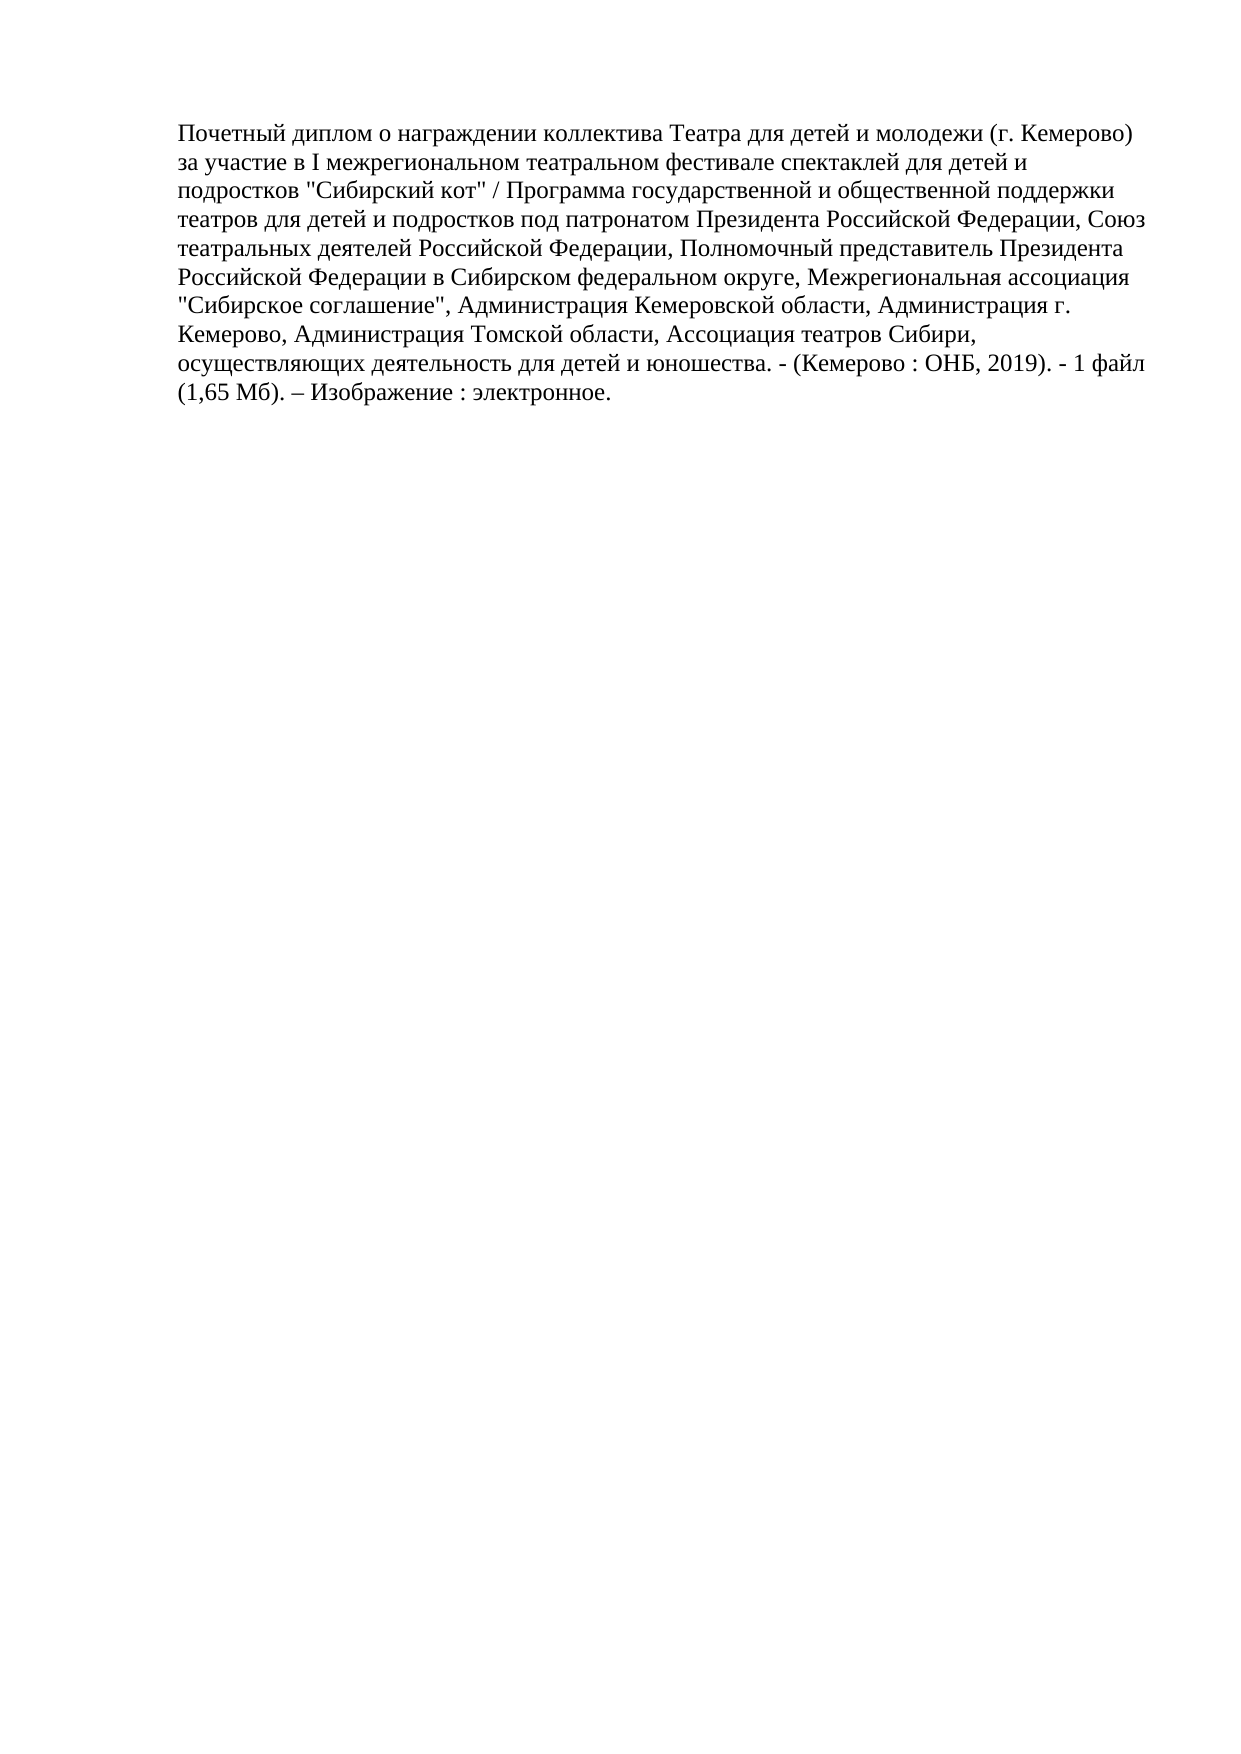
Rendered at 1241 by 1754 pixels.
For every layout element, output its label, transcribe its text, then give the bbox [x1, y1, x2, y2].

text Почетный диплом о награждении коллектива Театра для детей и молодежи (г. Кемерово) за участие в I межрегиональном театральном фестивале спектаклей для детей и подростков "Сибирский кот" / Программа государственной и общественной поддержки театров для детей и подростков под патронатом Президента Российской Федерации, Союз театральных деятелей Российской Федерации, Полномочный представитель Президента Российской Федерации в Сибирском федеральном округе, Межрегиональная ассоциация "Сибирское соглашение", Администрация Кемеровской области, Администрация г. Кемерово, Администрация Томской области, Ассоциация театров Сибири, осуществляющих деятельность для детей и юношества. - (Кемерово : ОНБ, 2019). - 1 файл (1,65 Мб). – Изображение : электронное. [177, 118, 1152, 406]
